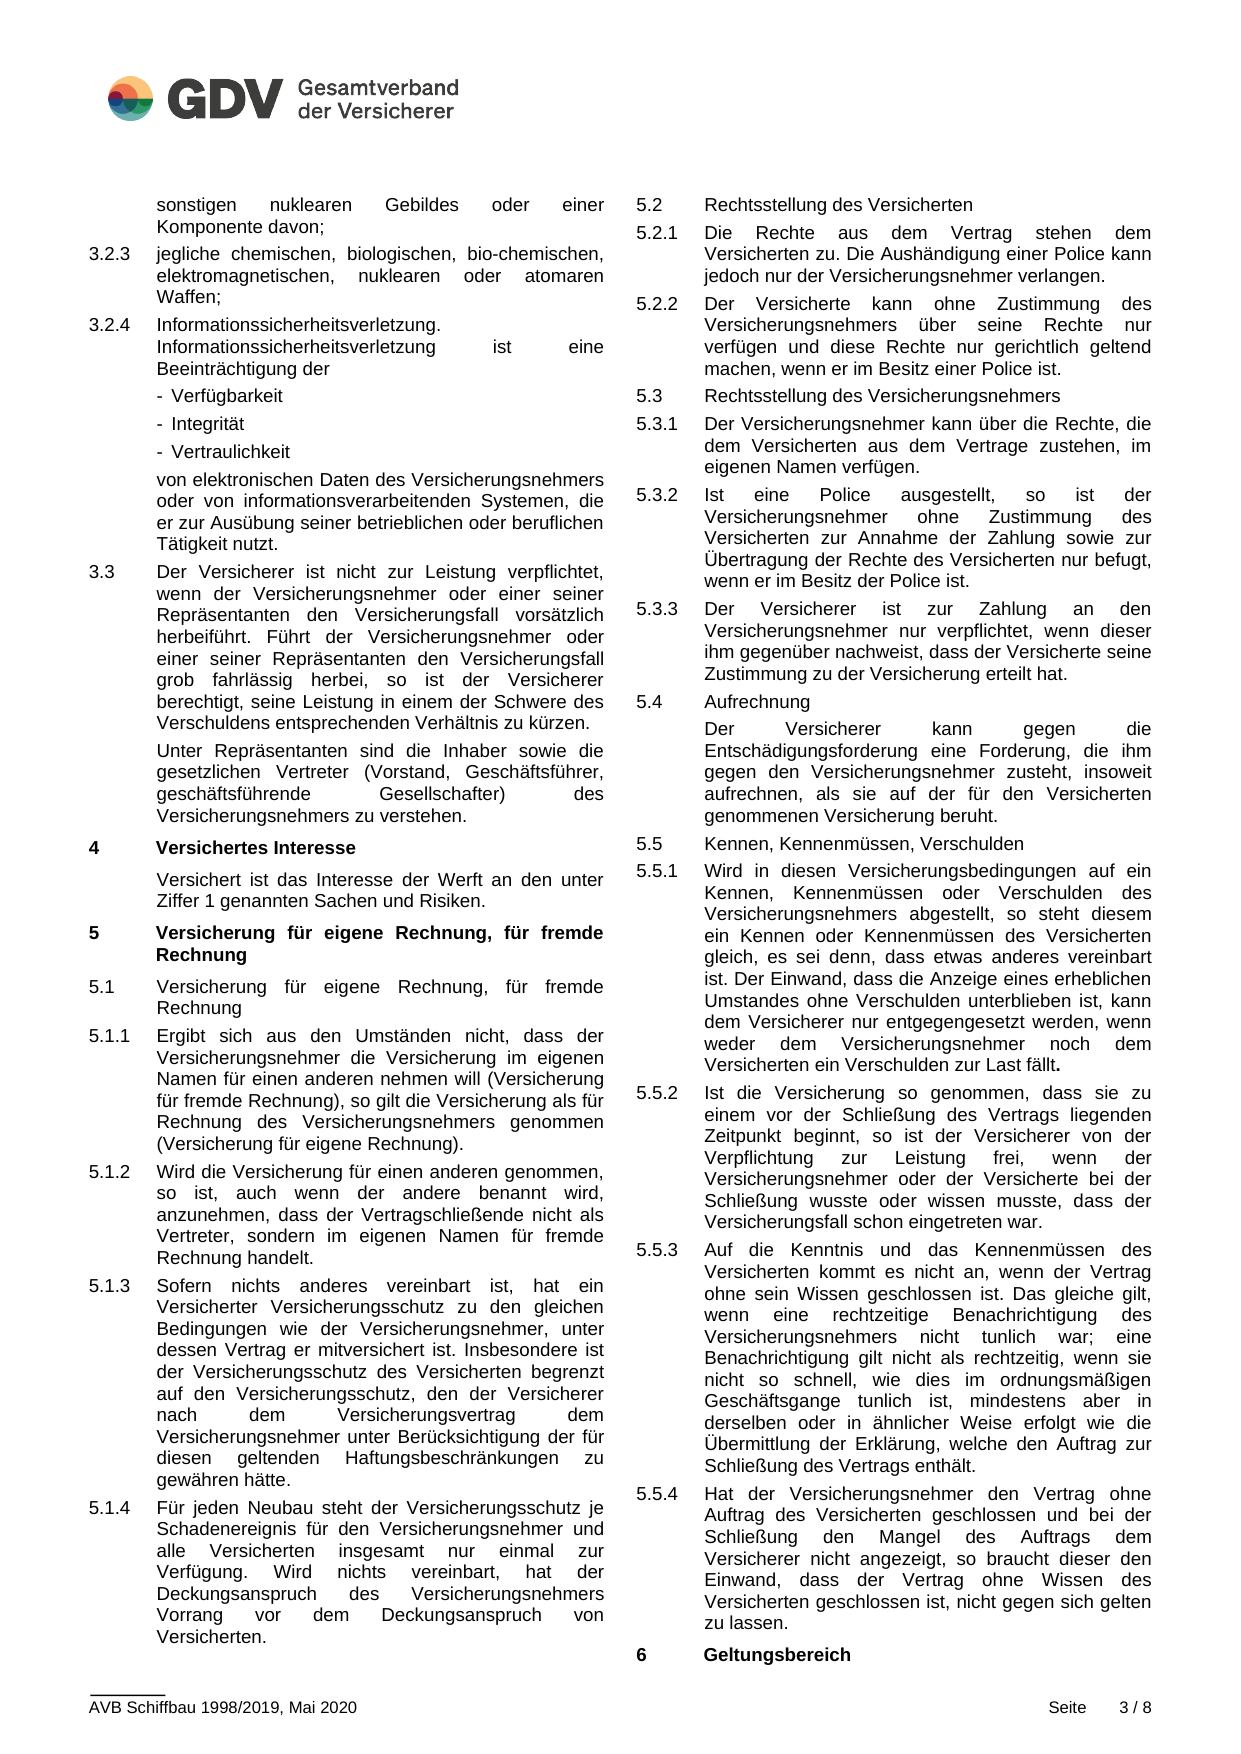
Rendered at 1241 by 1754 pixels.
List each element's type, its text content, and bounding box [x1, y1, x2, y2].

subtitle Rechtsstellung des Versicherten [636, 194, 1152, 215]
subtitle Die Rechte aus dem Vertrag stehen dem Versicherten zu. Die Aushändigung einer Police kann jedoch nur der Versicherungsnehmer verlangen. [636, 222, 1152, 286]
subtitle Aufrechnung [636, 690, 1152, 712]
subtitle Der Versicherer ist nicht zur Leistung verpflichtet, wenn der Versicherungsnehmer oder einer seiner Repräsentanten den Versicherungsfall vorsätzlich herbeiführt. Führt der Versicherungsnehmer oder einer seiner Repräsentanten den Versicherungsfall grob fahrlässig herbei, so ist der Versicherer berechtigt, seine Leistung in einem der Schwere des Verschuldens entsprechenden Verhältnis zu kürzen. [88, 561, 604, 733]
list Verfügbarkeit [156, 385, 604, 407]
subtitle Informationssicherheitsverletzung. Informationssicherheitsverletzung ist eine Beeinträchtigung der [88, 314, 604, 379]
subtitle Ergibt sich aus den Umständen nicht, dass der Versicherungsnehmer die Versicherung im eigenen Namen für einen anderen nehmen will (Versicherung für fremde Rechnung), so gilt die Versicherung als für Rechnung des Versicherungsnehmers genommen (Versicherung für eigene Rechnung). [88, 1025, 604, 1154]
subtitle jegliche chemischen, biologischen, bio-chemischen, elektromagnetischen, nuklearen oder atomaren Waffen; [88, 243, 604, 308]
subtitle Versicherung für eigene Rechnung, für fremde Rechnung [88, 976, 604, 1019]
text Unter Repräsentanten sind die Inhaber sowie die gesetzlichen Vertreter (Vorstand, Geschäftsführer, geschäftsführende Gesellschafter) des Versicherungsnehmers zu verstehen. [156, 740, 604, 826]
subtitle Wird die Versicherung für einen anderen genommen, so ist, auch wenn der andere benannt wird, anzunehmen, dass der Vertragschließende nicht als Vertreter, sondern im eigenen Namen für fremde Rechnung handelt. [88, 1161, 604, 1268]
subtitle Geltungsbereich [636, 1644, 1152, 1666]
subtitle Der Versicherte kann ohne Zustimmung des Versicherungsnehmers über seine Rechte nur verfügen und diese Rechte nur gerichtlich geltend machen, wenn er im Besitz einer Police ist. [636, 293, 1152, 379]
subtitle Kennen, Kennenmüssen, Verschulden [636, 832, 1152, 854]
subtitle Der Versicherungsnehmer kann über die Rechte, die dem Versicherten aus dem Vertrage zustehen, im eigenen Namen verfügen. [636, 413, 1152, 478]
picture [88, 68, 473, 136]
subtitle Ist eine Police ausgestellt, so ist der Versicherungsnehmer ohne Zustimmung des Versicherten zur Annahme der Zahlung sowie zur Übertragung der Rechte des Versicherten nur befugt, wenn er im Besitz der Police ist. [636, 484, 1152, 592]
subtitle Wird in diesen Versicherungsbedingungen auf ein Kennen, Kennenmüssen oder Verschulden des Versicherungsnehmers abgestellt, so steht diesem ein Kennen oder Kennenmüssen des Versicherten gleich, es sei denn, dass etwas anderes vereinbart ist. Der Einwand, dass die Anzeige eines erheblichen Umstandes ohne Verschulden unterblieben ist, kann dem Versicherer nur entgegengesetzt werden, wenn weder dem Versicherungsnehmer noch dem Versicherten ein Verschulden zur Last fällt. [636, 860, 1152, 1076]
subtitle Der Versicherer ist zur Zahlung an den Versicherungsnehmer nur verpflichtet, wenn dieser ihm gegenüber nachweist, dass der Versicherte seine Zustimmung zu der Versicherung erteilt hat. [636, 598, 1152, 684]
subtitle Der Versicherer kann gegen die Entschädigungsforderung eine Forderung, die ihm gegen den Versicherungsnehmer zusteht, insoweit aufrechnen, als sie auf der für den Versicherten genommenen Versicherung beruht. [704, 718, 1152, 826]
subtitle Ist die Versicherung so genommen, dass sie zu einem vor der Schließung des Vertrags liegenden Zeitpunkt beginnt, so ist der Versicherer von der Verpflichtung zur Leistung frei, wenn der Versicherungsnehmer oder der Versicherte bei der Schließung wusste oder wissen musste, dass der Versicherungsfall schon eingetreten war. [636, 1082, 1152, 1233]
text von elektronischen Daten des Versicherungsnehmers oder von informationsverarbeitenden Systemen, die er zur Ausübung seiner betrieblichen oder beruflichen Tätigkeit nutzt. [156, 468, 604, 555]
subtitle Auf die Kenntnis und das Kennenmüssen des Versicherten kommt es nicht an, wenn der Vertrag ohne sein Wissen geschlossen ist. Das gleiche gilt, wenn eine rechtzeitige Benachrichtigung des Versicherungsnehmers nicht tunlich war; eine Benachrichtigung gilt nicht als rechtzeitig, wenn sie nicht so schnell, wie dies im ordnungsmäßigen Geschäftsgange tunlich ist, mindestens aber in derselben oder in ähnlicher Weise erfolgt wie die Übermittlung der Erklärung, welche den Auftrag zur Schließung des Vertrags enthält. [636, 1239, 1152, 1476]
subtitle Versichertes Interesse [88, 836, 604, 858]
subtitle Für jeden Neubau steht der Versicherungsschutz je Schadenereignis für den Versicherungsnehmer und alle Versicherten insgesamt nur einmal zur Verfügung. Wird nichts vereinbart, hat der Deckungsanspruch des Versicherungsnehmers Vorrang vor dem Deckungsanspruch von Versicherten. [88, 1496, 604, 1647]
text Versichert ist das Interesse der Werft an den unter Ziffer 1 genannten Sachen und Risiken. [156, 868, 604, 912]
subtitle Sofern nichts anderes vereinbart ist, hat ein Versicherter Versicherungsschutz zu den gleichen Bedingungen wie der Versicherungsnehmer, unter dessen Vertrag er mitversichert ist. Insbesondere ist der Versicherungsschutz des Versicherten begrenzt auf den Versicherungsschutz, den der Versicherer nach dem Versicherungsvertrag dem Versicherungsnehmer unter Berücksichtigung der für diesen geltenden Haftungsbeschränkungen zu gewähren hätte. [88, 1274, 604, 1490]
subtitle Versicherung für eigene Rechnung, für fremde Rechnung [88, 922, 604, 965]
list Vertraulichkeit [156, 441, 604, 462]
subtitle Hat der Versicherungsnehmer den Vertrag ohne Auftrag des Versicherten geschlossen und bei der Schließung den Mangel des Auftrags dem Versicherer nicht angezeigt, so braucht dieser den Einwand, dass der Vertrag ohne Wissen des Versicherten geschlossen ist, nicht gegen sich gelten zu lassen. [636, 1483, 1152, 1633]
subtitle Rechtsstellung des Versicherungsnehmers [636, 385, 1152, 407]
list Integrität [156, 413, 604, 434]
